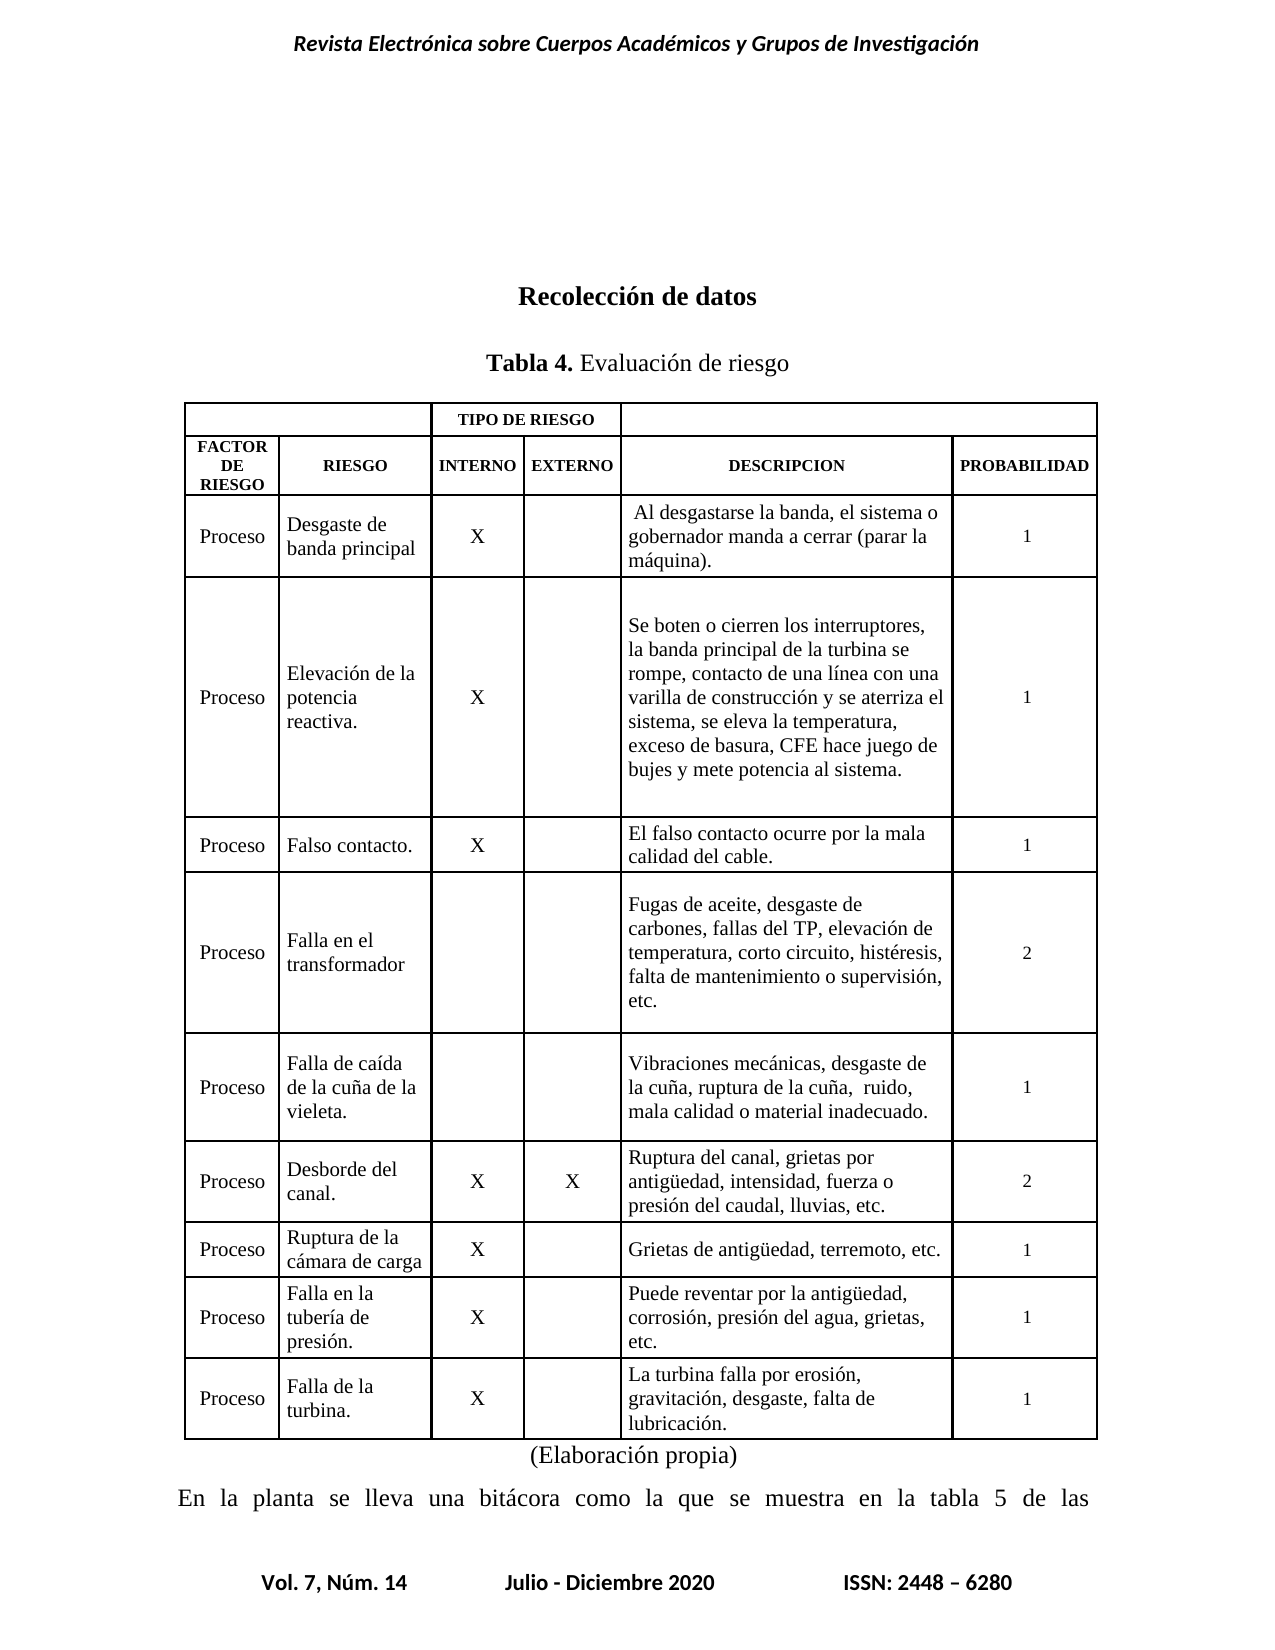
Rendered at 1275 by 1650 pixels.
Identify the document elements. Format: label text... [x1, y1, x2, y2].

table_cell FACTOR DE RIESGO [186, 437, 278, 494]
table_cell El falso contacto ocurre por la mala calidad del cable. [622, 818, 951, 871]
text (Elaboración propia) [177, 1440, 1090, 1469]
table_cell Proceso [186, 578, 278, 816]
table_cell Proceso [186, 1223, 278, 1276]
table_cell Proceso [186, 1034, 278, 1139]
table_cell X [433, 1278, 523, 1357]
table_cell Proceso [186, 496, 278, 576]
table_cell 1 [954, 1223, 1096, 1276]
table_cell Falla en la tubería de presión. [280, 1278, 430, 1357]
table_cell EXTERNO [525, 437, 620, 494]
table_cell PROBABILIDAD [954, 437, 1096, 494]
table_cell Grietas de antigüedad, terremoto, etc. [622, 1223, 951, 1276]
table_cell X [433, 578, 523, 816]
table_cell [525, 1223, 620, 1276]
table_cell [525, 1359, 620, 1438]
table_cell Se boten o cierren los interruptores, la banda principal de la turbina se rompe, contacto de una línea con una varilla de construcción y se aterriza el sistema, se eleva la temperatura, exceso de basura, CFE hace juego de bujes y mete potencia al sistema. [622, 578, 951, 816]
table_cell [525, 818, 620, 871]
table_cell Al desgastarse la banda, el sistema o gobernador manda a cerrar (parar la máquina). [622, 496, 951, 576]
table_cell 1 [954, 496, 1096, 576]
table_cell Proceso [186, 873, 278, 1032]
table_cell [525, 873, 620, 1032]
table_cell [525, 496, 620, 576]
table_cell 1 [954, 1359, 1096, 1438]
table_cell Fugas de aceite, desgaste de carbones, fallas del TP, elevación de temperatura, corto circuito, histéresis, falta de mantenimiento o supervisión, etc. [622, 873, 951, 1032]
table_cell Desborde del canal. [280, 1142, 430, 1221]
table_header [622, 404, 1096, 435]
table_cell La turbina falla por erosión, gravitación, desgaste, falta de lubricación. [622, 1359, 951, 1438]
table_cell Elevación de la potencia reactiva. [280, 578, 430, 816]
table_cell [433, 873, 523, 1032]
text Tabla 4. Evaluación de riesgo [177, 348, 1098, 377]
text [177, 1483, 1089, 1512]
table_cell Falla de caída de la cuña de la vieleta. [280, 1034, 430, 1139]
table_cell X [433, 1359, 523, 1438]
table_cell [525, 578, 620, 816]
table_cell 1 [954, 818, 1096, 871]
table_cell Ruptura del canal, grietas por antigüedad, intensidad, fuerza o presión del caudal, lluvias, etc. [622, 1142, 951, 1221]
table_cell Falla de la turbina. [280, 1359, 430, 1438]
table_cell 2 [954, 1142, 1096, 1221]
table_cell RIESGO [280, 437, 430, 494]
text Recolección de datos [177, 281, 1098, 312]
table_cell Vibraciones mecánicas, desgaste de la cuña, ruptura de la cuña, ruido, mala calidad o material inadecuado. [622, 1034, 951, 1139]
table_cell Proceso [186, 1359, 278, 1438]
table_cell Proceso [186, 818, 278, 871]
table_cell [433, 1034, 523, 1139]
table_cell Ruptura de la cámara de carga [280, 1223, 430, 1276]
table_cell X [433, 1223, 523, 1276]
table_cell Proceso [186, 1142, 278, 1221]
table_cell Desgaste de banda principal [280, 496, 430, 576]
table_header TIPO DE RIESGO [433, 404, 620, 435]
table_cell X [433, 496, 523, 576]
table_cell 1 [954, 1034, 1096, 1139]
table_cell Puede reventar por la antigüedad, corrosión, presión del agua, grietas, etc. [622, 1278, 951, 1357]
table_cell X [525, 1142, 620, 1221]
table_cell 2 [954, 873, 1096, 1032]
table_cell X [433, 1142, 523, 1221]
table_cell [525, 1278, 620, 1357]
table_cell 1 [954, 578, 1096, 816]
table_cell Falso contacto. [280, 818, 430, 871]
table_cell 1 [954, 1278, 1096, 1357]
table_cell [525, 1034, 620, 1139]
table_cell Proceso [186, 1278, 278, 1357]
table_header [186, 404, 430, 435]
table_cell Falla en el transformador [280, 873, 430, 1032]
table_cell X [433, 818, 523, 871]
table_cell INTERNO [433, 437, 523, 494]
table_cell DESCRIPCION [622, 437, 951, 494]
